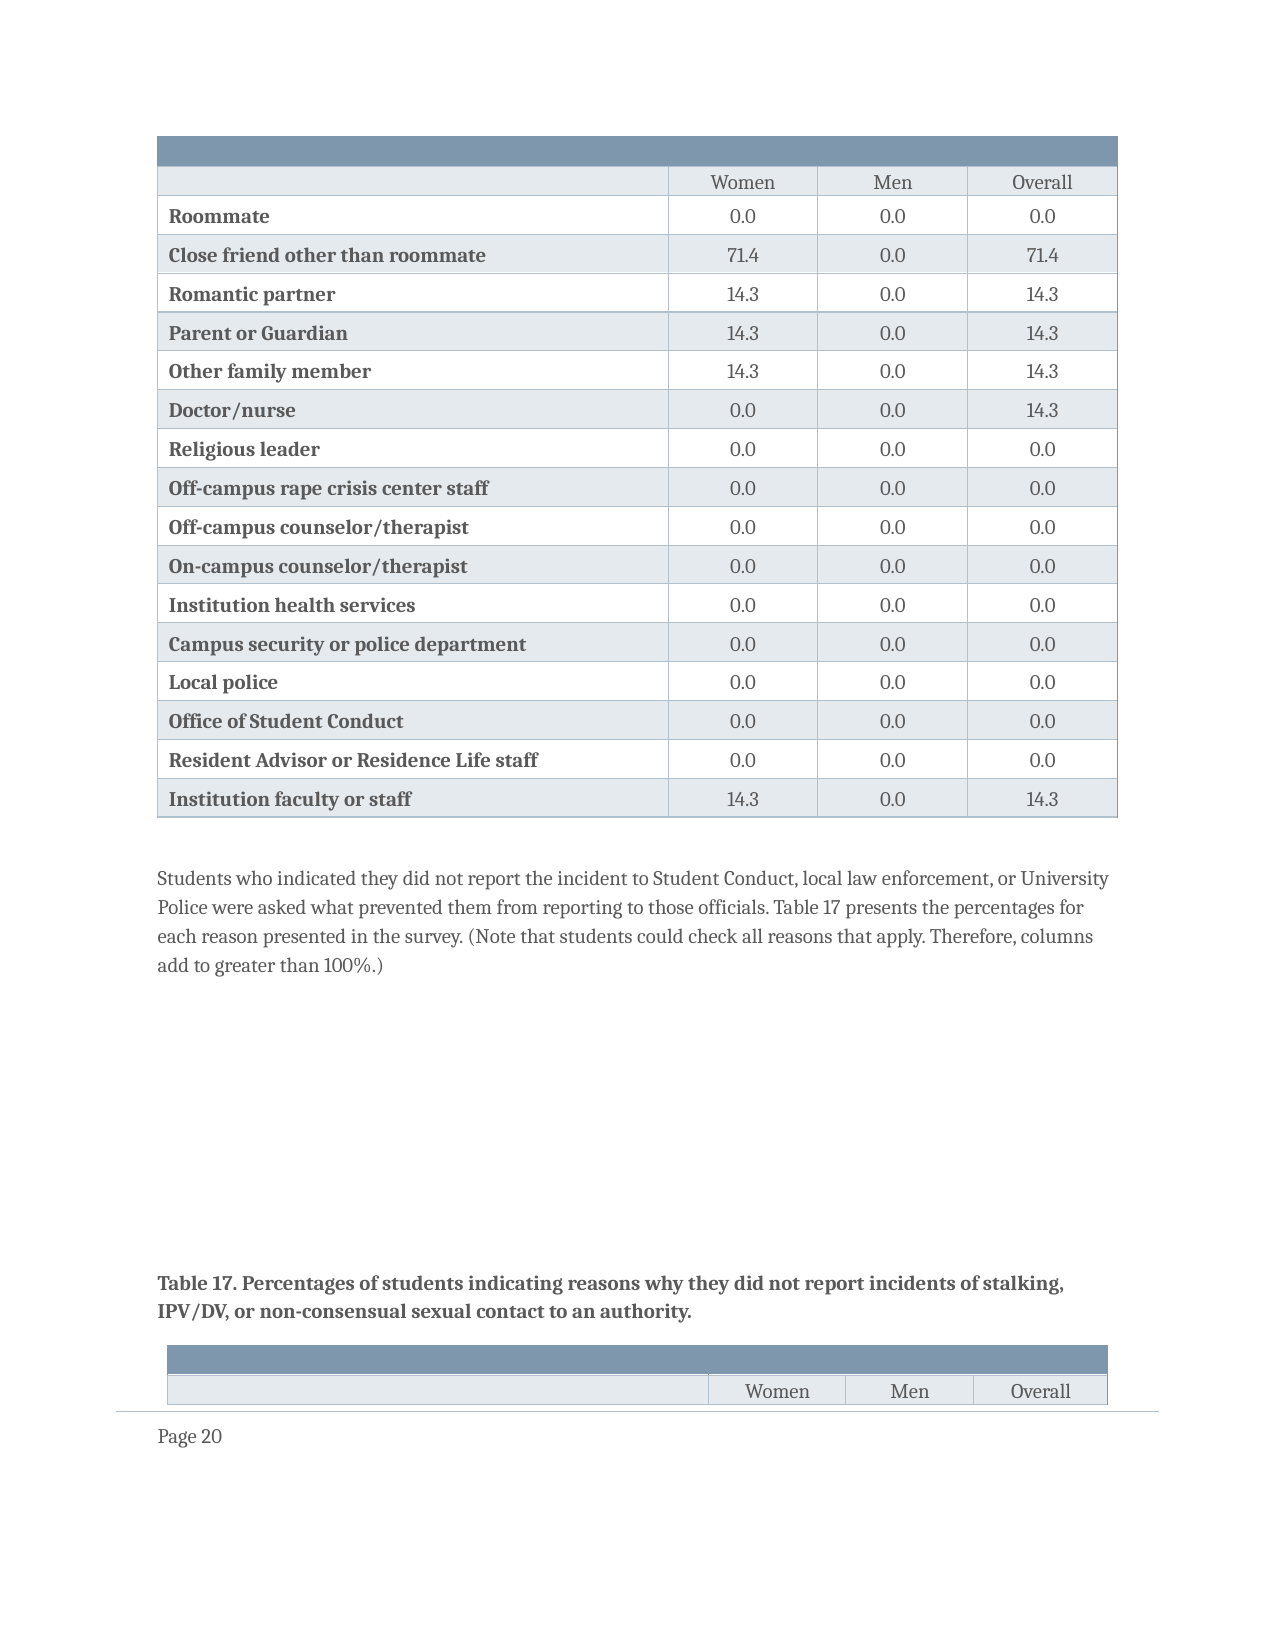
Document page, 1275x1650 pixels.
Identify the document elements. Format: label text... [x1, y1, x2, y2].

table_cell Women [669, 167, 817, 195]
table_cell Parent or Guardian [158, 313, 668, 350]
table_cell Local police [158, 662, 668, 700]
table_cell 0.0 [669, 701, 817, 739]
table_cell 14.3 [669, 313, 817, 350]
table_cell 0.0 [669, 546, 817, 583]
table_header [669, 138, 1117, 166]
table_cell 0.0 [669, 623, 817, 661]
table_cell 0.0 [968, 623, 1117, 661]
table_cell 14.3 [669, 274, 817, 311]
table_cell 0.0 [818, 313, 967, 350]
table_cell 0.0 [968, 740, 1117, 778]
table_cell Off-campus counselor/therapist [158, 507, 668, 544]
table_cell 0.0 [669, 468, 817, 506]
table_cell 0.0 [968, 468, 1117, 506]
table_cell 14.3 [968, 313, 1117, 350]
table_cell [168, 1376, 708, 1404]
table_cell Doctor/nurse [158, 390, 668, 428]
table_cell 0.0 [818, 468, 967, 506]
table_cell 0.0 [669, 390, 817, 428]
table_cell On-campus counselor/therapist [158, 546, 668, 583]
table_cell [158, 167, 668, 195]
table_cell Overall [968, 167, 1117, 195]
table_cell 14.3 [968, 351, 1117, 389]
table_cell 14.3 [968, 779, 1117, 816]
table_cell Religious leader [158, 429, 668, 467]
table_header [158, 138, 668, 166]
table_cell 0.0 [968, 429, 1117, 467]
table_cell 0.0 [818, 584, 967, 622]
table_cell Men [818, 167, 967, 195]
table_cell 14.3 [968, 390, 1117, 428]
table_cell Institution faculty or staff [158, 779, 668, 816]
table_cell 0.0 [669, 507, 817, 544]
table_cell Institution health services [158, 584, 668, 622]
table_cell 0.0 [968, 701, 1117, 739]
table_cell 0.0 [818, 507, 967, 544]
table_cell Roommate [158, 196, 668, 234]
table_cell Other family member [158, 351, 668, 389]
table_cell 0.0 [968, 584, 1117, 622]
table_cell 0.0 [669, 662, 817, 700]
table_cell 0.0 [818, 274, 967, 311]
table_cell 0.0 [818, 196, 967, 234]
table_cell Romantic partner [158, 274, 668, 311]
table_cell 71.4 [669, 235, 817, 272]
table_cell 0.0 [818, 701, 967, 739]
table_cell Men [846, 1376, 973, 1404]
table_cell Office of Student Conduct [158, 701, 668, 739]
table_cell 0.0 [818, 623, 967, 661]
table_cell 0.0 [818, 429, 967, 467]
table_cell Campus security or police department [158, 623, 668, 661]
table_cell Overall [974, 1376, 1107, 1404]
table_cell 0.0 [669, 584, 817, 622]
table_cell 71.4 [968, 235, 1117, 272]
table_cell 0.0 [818, 546, 967, 583]
table_cell 14.3 [669, 351, 817, 389]
table_cell Resident Advisor or Residence Life staff [158, 740, 668, 778]
table_cell 0.0 [968, 196, 1117, 234]
table_cell 0.0 [669, 429, 817, 467]
table_header [168, 1346, 708, 1374]
text Table 17. Percentages of students indicating reasons why they did not report incidents of stalking, IPV/DV, or non-consensual sexual contact to an authority. [157, 1271, 1117, 1324]
table_cell 0.0 [818, 235, 967, 272]
table_cell 0.0 [968, 507, 1117, 544]
table_cell 0.0 [669, 740, 817, 778]
table_cell Close friend other than roommate [158, 235, 668, 272]
table_cell 0.0 [968, 546, 1117, 583]
table_cell 0.0 [968, 662, 1117, 700]
table_header [709, 1346, 1107, 1374]
table_cell 14.3 [968, 274, 1117, 311]
text Students who indicated they did not report the incident to Student Conduct, local law enforcement, or University Police were asked what prevented them from reporting to those officials. Table 17 presents the percentages for each reason presented in the survey. (Note that students could check all reasons that apply. Therefore, columns add to greater than 100%.) [157, 867, 1117, 977]
table_cell 0.0 [818, 740, 967, 778]
table_cell 14.3 [669, 779, 817, 816]
table_cell 0.0 [669, 196, 817, 234]
table_cell 0.0 [818, 662, 967, 700]
table_cell 0.0 [818, 779, 967, 816]
table_cell 0.0 [818, 351, 967, 389]
table_cell 0.0 [818, 390, 967, 428]
table_cell Women [709, 1376, 845, 1404]
table_cell Off-campus rape crisis center staff [158, 468, 668, 506]
